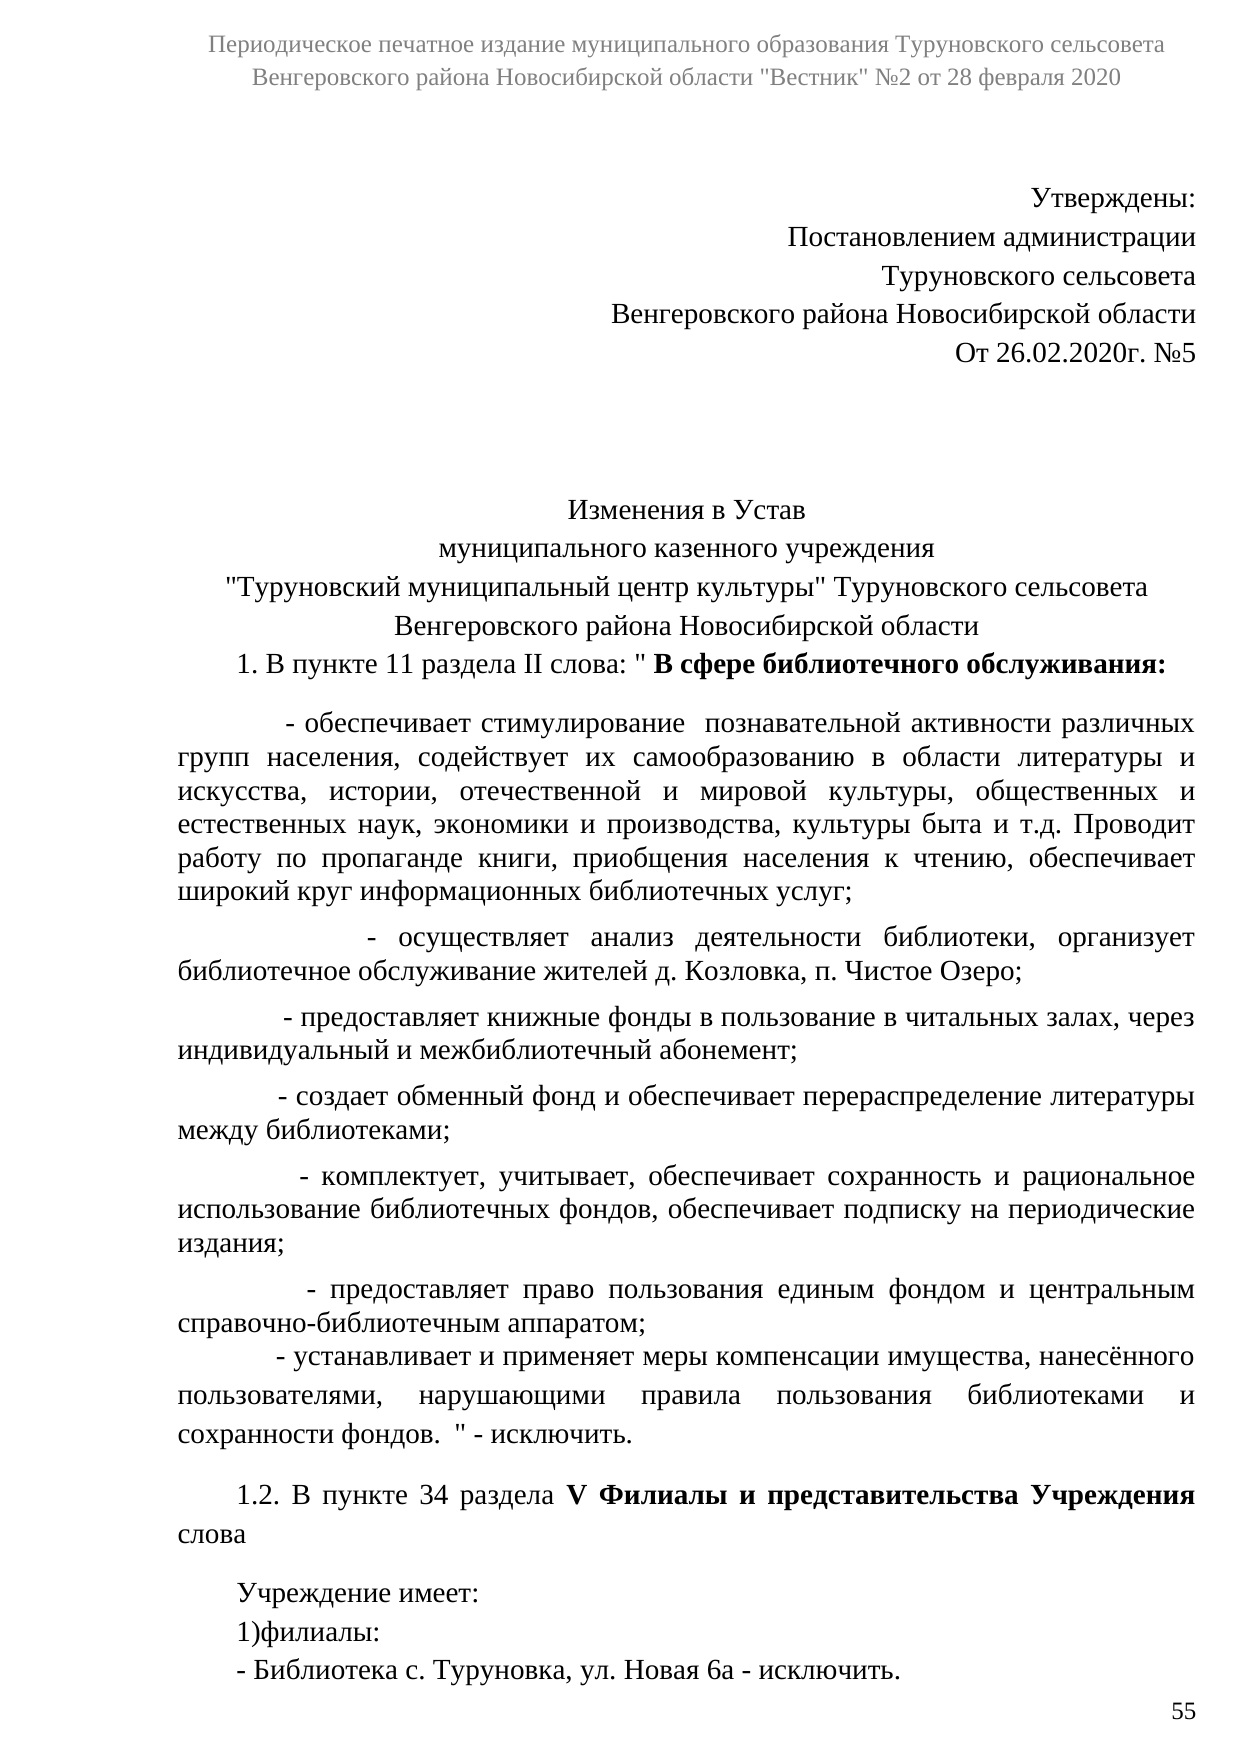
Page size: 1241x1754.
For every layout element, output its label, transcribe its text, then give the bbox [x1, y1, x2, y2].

text - устанавливает и применяет меры компенсации имущества, нанесённого пользователями, нарушающими правила пользования библиотеками и сохранности фондов. " - исключить. [177, 1338, 1196, 1451]
text - обеспечивает стимулирование познавательной активности различных групп населения, содействует их самообразованию в области литературы и искусства, истории, отечественной и мировой культуры, общественных и естественных наук, экономики и производства, культуры быта и т.д. Проводит работу по пропаганде книги, приобщения населения к чтению, обеспечивает широкий круг информационных библиотечных услуг; [177, 706, 1196, 907]
text - комплектует, учитывает, обеспечивает сохранность и рациональное использование библиотечных фондов, обеспечивает подписку на периодические издания; [177, 1158, 1196, 1259]
text Венгеровского района Новосибирской области [177, 296, 1196, 330]
text - предоставляет книжные фонды в пользование в читальных залах, через индивидуальный и межбиблиотечный абонемент; [177, 999, 1196, 1066]
text Туруновского сельсовета [177, 258, 1196, 291]
text Учреждение имеет: [177, 1575, 1196, 1609]
text - Библиотека с. Туруновка, ул. Новая 6а - исключить. [177, 1652, 1196, 1686]
text - осуществляет анализ деятельности библиотеки, организует библиотечное обслуживание жителей д. Козловка, п. Чистое Озеро; [177, 919, 1196, 986]
text 1. В пункте 11 разделa II слова: " В сфере библиотечного обслуживания: [177, 646, 1196, 680]
text муниципального казенного учреждения [177, 531, 1196, 564]
text 1.2. В пункте 34 раздела V Филиалы и представительства Учреждения слова [177, 1477, 1196, 1549]
text "Туруновский муниципальный центр культуры" Туруновского сельсовета Венгеровского района Новосибирской области [177, 569, 1196, 641]
text От 26.02.2020г. №5 [177, 335, 1196, 368]
text 1)филиалы: [177, 1614, 1196, 1647]
text Постановлением администрации [177, 219, 1196, 253]
text Утверждены: [177, 181, 1196, 214]
text - создает обменный фонд и обеспечивает перераспределение литературы между библиотеками; [177, 1078, 1196, 1146]
text Изменения в Устав [177, 492, 1196, 526]
text - предоставляет право пользования единым фондом и центральным справочно-библиотечным аппаратом; [177, 1271, 1196, 1338]
